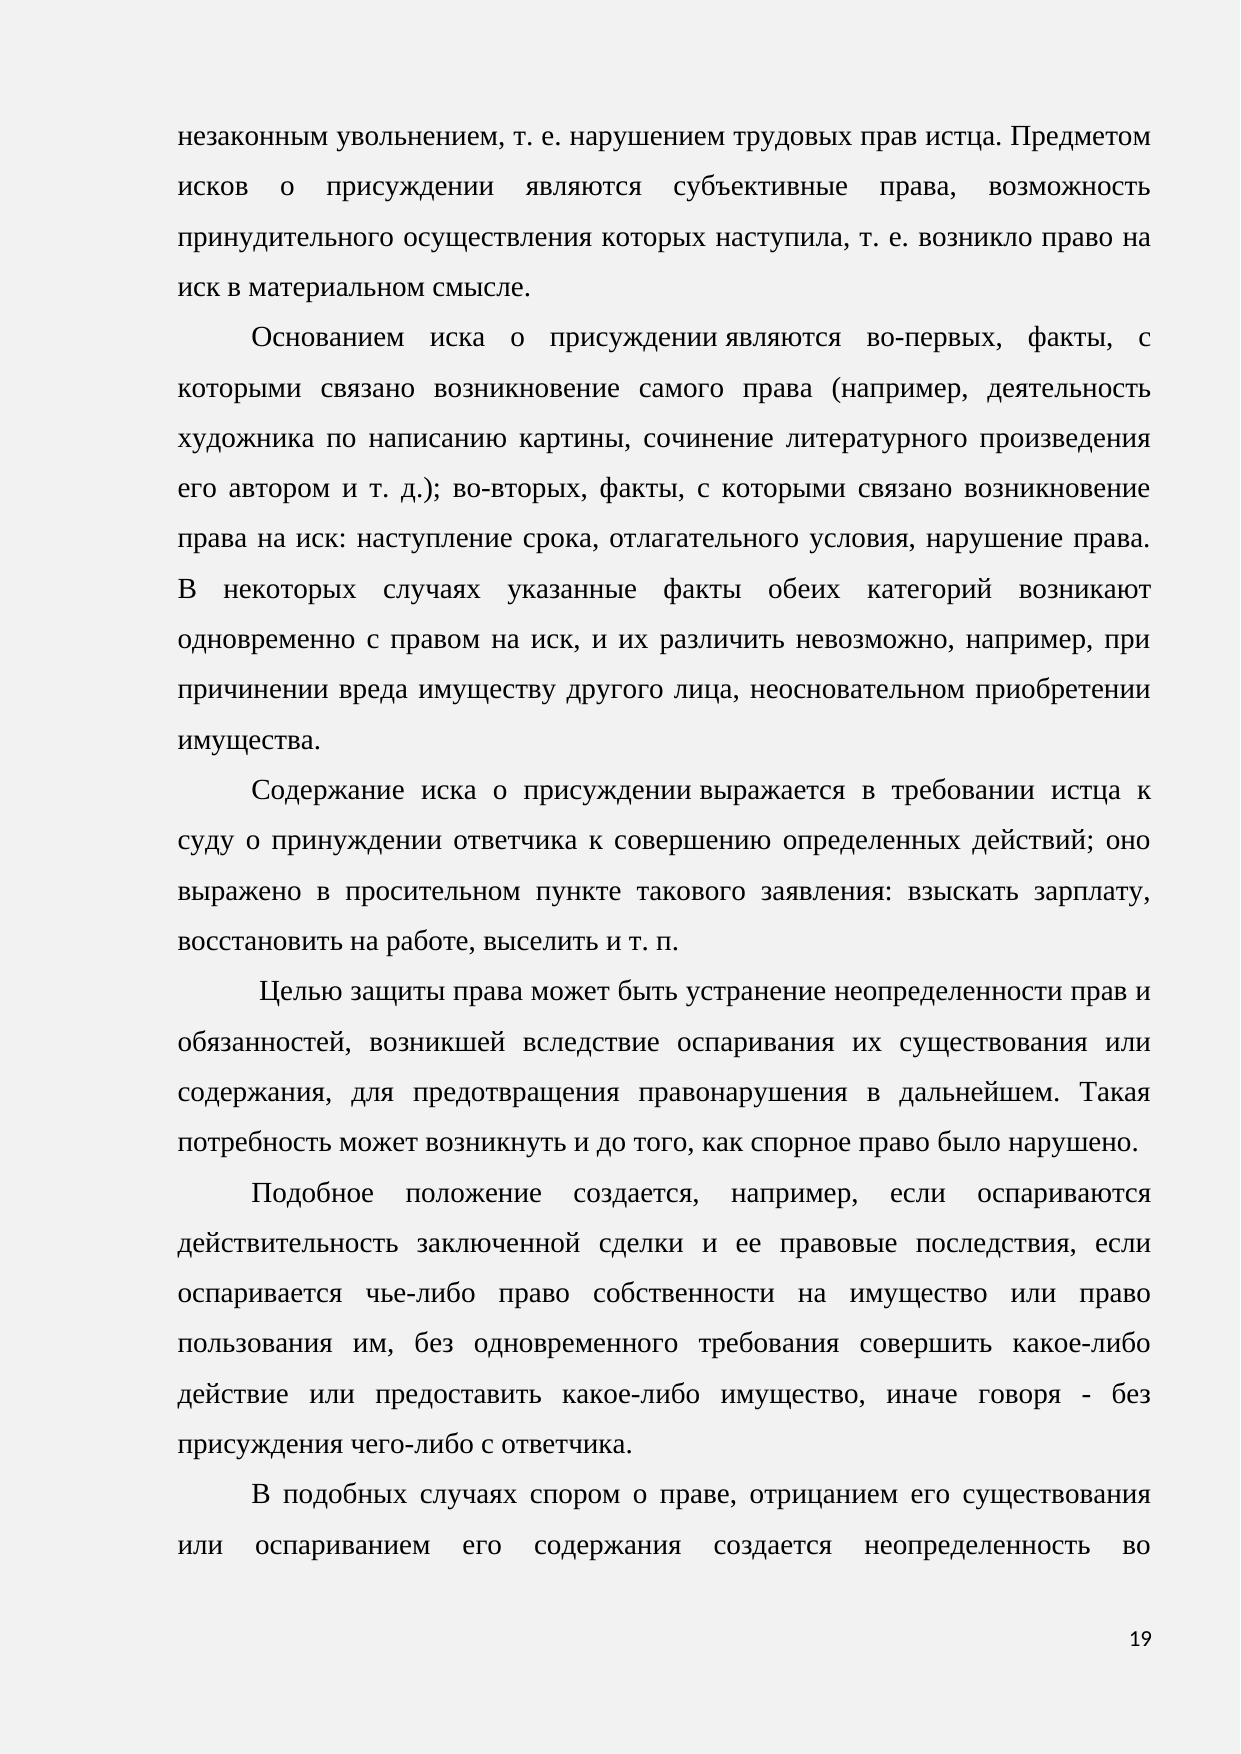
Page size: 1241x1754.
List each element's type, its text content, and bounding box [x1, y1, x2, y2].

text Содержание иска о присуждении выражается в требовании истца к суду о принуждении ответчика к совершению определенных действий; оно выражено в просительном пункте такового заявления: взыскать зарплату, восстановить на работе, выселить и т. п. [177, 772, 1152, 957]
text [177, 118, 1152, 303]
text Подобное положение создается, например, если оспариваются действительность заключенной сделки и ее правовые последствия, если оспаривается чье-либо право собственности на имущество или право пользования им, без одновременного требования совершить какое-либо действие или предоставить какое-либо имущество, иначе говоря - без присуждения чего-либо с ответчика. [177, 1175, 1152, 1460]
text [177, 1477, 1152, 1560]
text Целью защиты права может быть устранение неопределенности прав и обязанностей, возникшей вследствие оспаривания их существования или содержания, для предотвращения правонарушения в дальнейшем. Такая потребность может возникнуть и до того, как спорное право было нарушено. [177, 973, 1152, 1158]
text Основанием иска о присуждении являются во-первых, факты, с которыми связано возникновение самого права (например, деятельность художника по написанию картины, сочинение литературного произведения его автором и т. д.); во-вторых, факты, с которыми связано возникновение права на иск: наступление срока, отлагательного условия, нарушение права. В некоторых случаях указанные факты обеих категорий возникают одновременно с правом на иск, и их различить невозможно, например, при причинении вреда имуществу другого лица, неосновательном приобретении имущества. [177, 319, 1152, 755]
